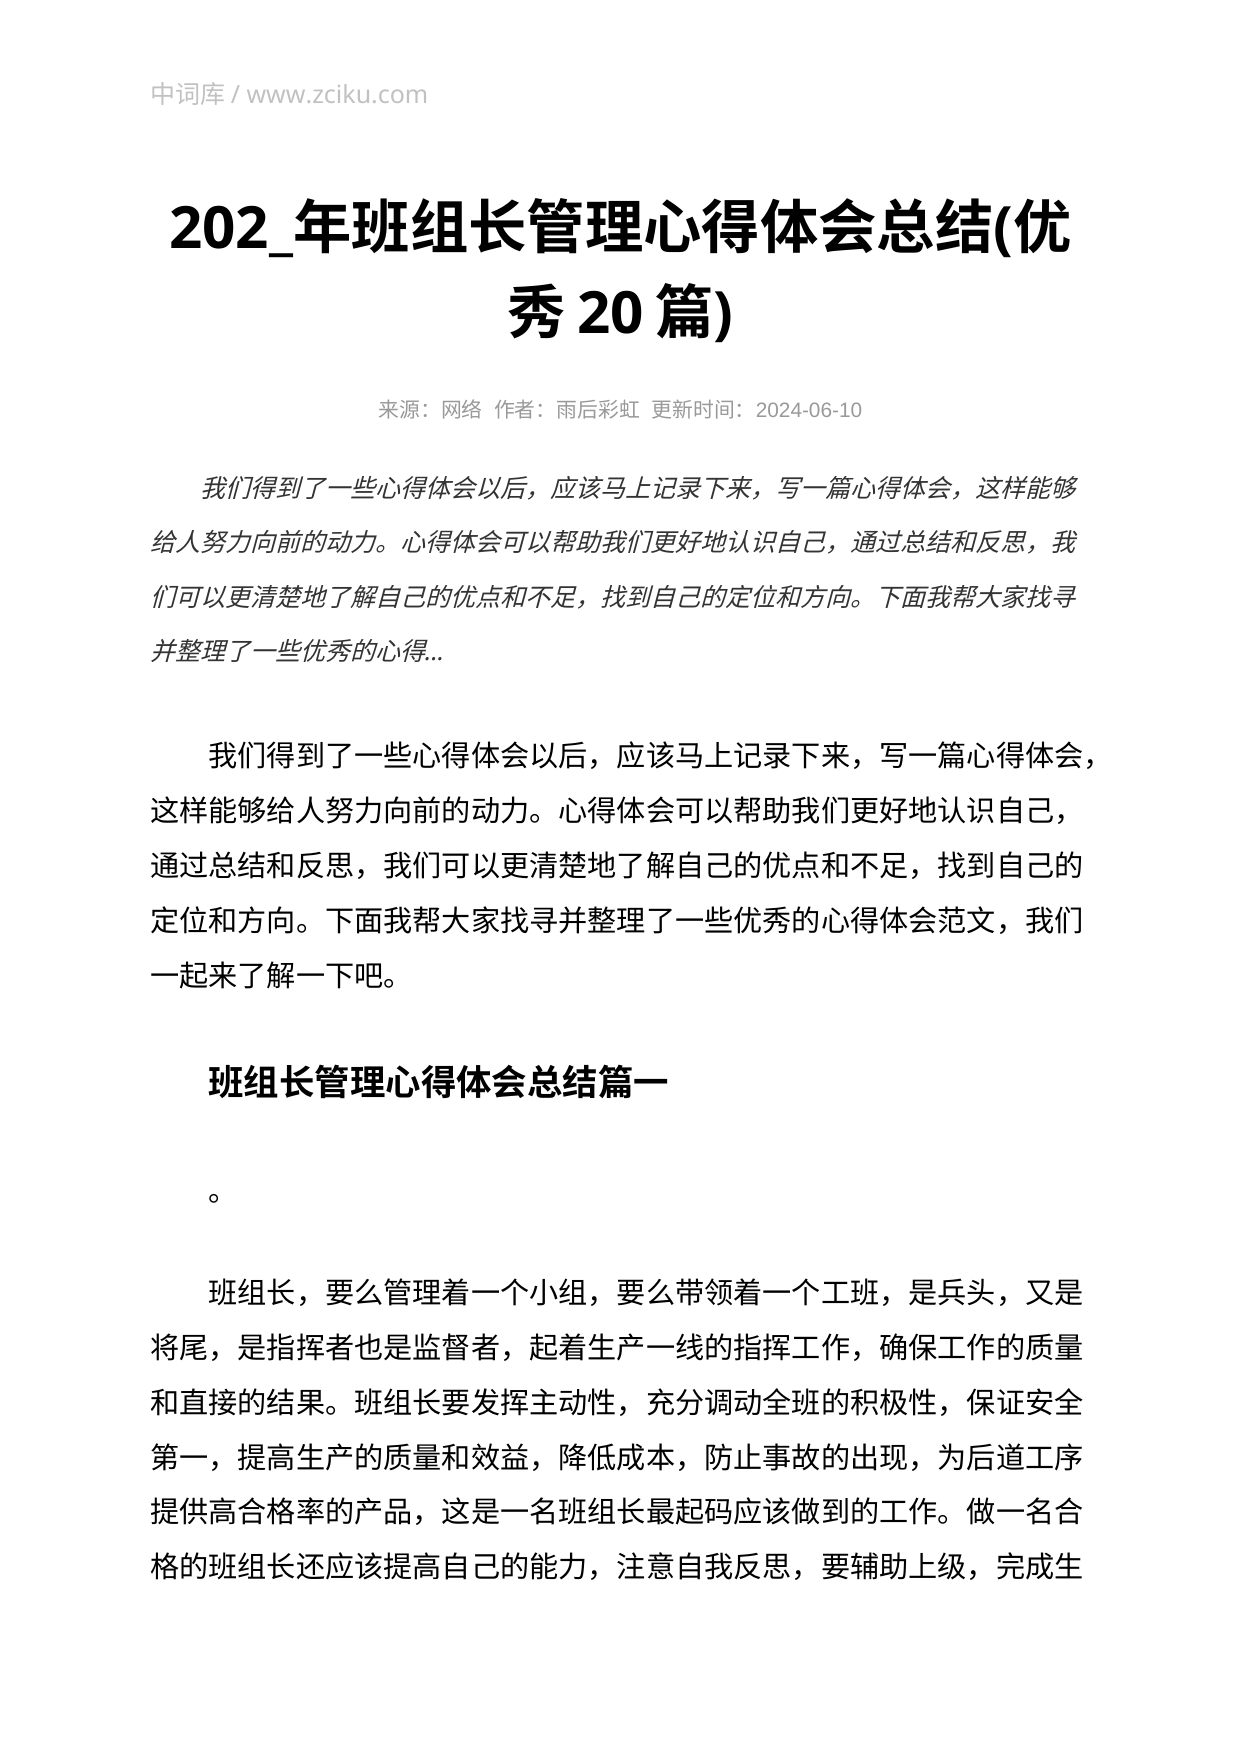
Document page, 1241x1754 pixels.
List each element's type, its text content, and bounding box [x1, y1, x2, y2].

text 来源：网络 作者：雨后彩虹 更新时间：2024-06-10 [150, 398, 1090, 422]
text 我们得到了一些心得体会以后，应该马上记录下来，写一篇心得体会，这样能够给人努力向前的动力。心得体会可以帮助我们更好地认识自己，通过总结和反思，我们可以更清楚地了解自己的优点和不足，找到自己的定位和方向。下面我帮大家找寻并整理了一些优秀的心得... [150, 468, 1090, 668]
text 。 [150, 1168, 1090, 1210]
subtitle 202_年班组长管理心得体会总结(优秀20篇) [150, 181, 1090, 351]
text 我们得到了一些心得体会以后，应该马上记录下来，写一篇心得体会，这样能够给人努力向前的动力。心得体会可以帮助我们更好地认识自己，通过总结和反思，我们可以更清楚地了解自己的优点和不足，找到自己的定位和方向。下面我帮大家找寻并整理了一些优秀的心得体会范文，我们一起来了解一下吧。 [150, 733, 1090, 995]
text 班组长管理心得体会总结篇一 [150, 1054, 1090, 1106]
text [150, 1269, 1090, 1586]
